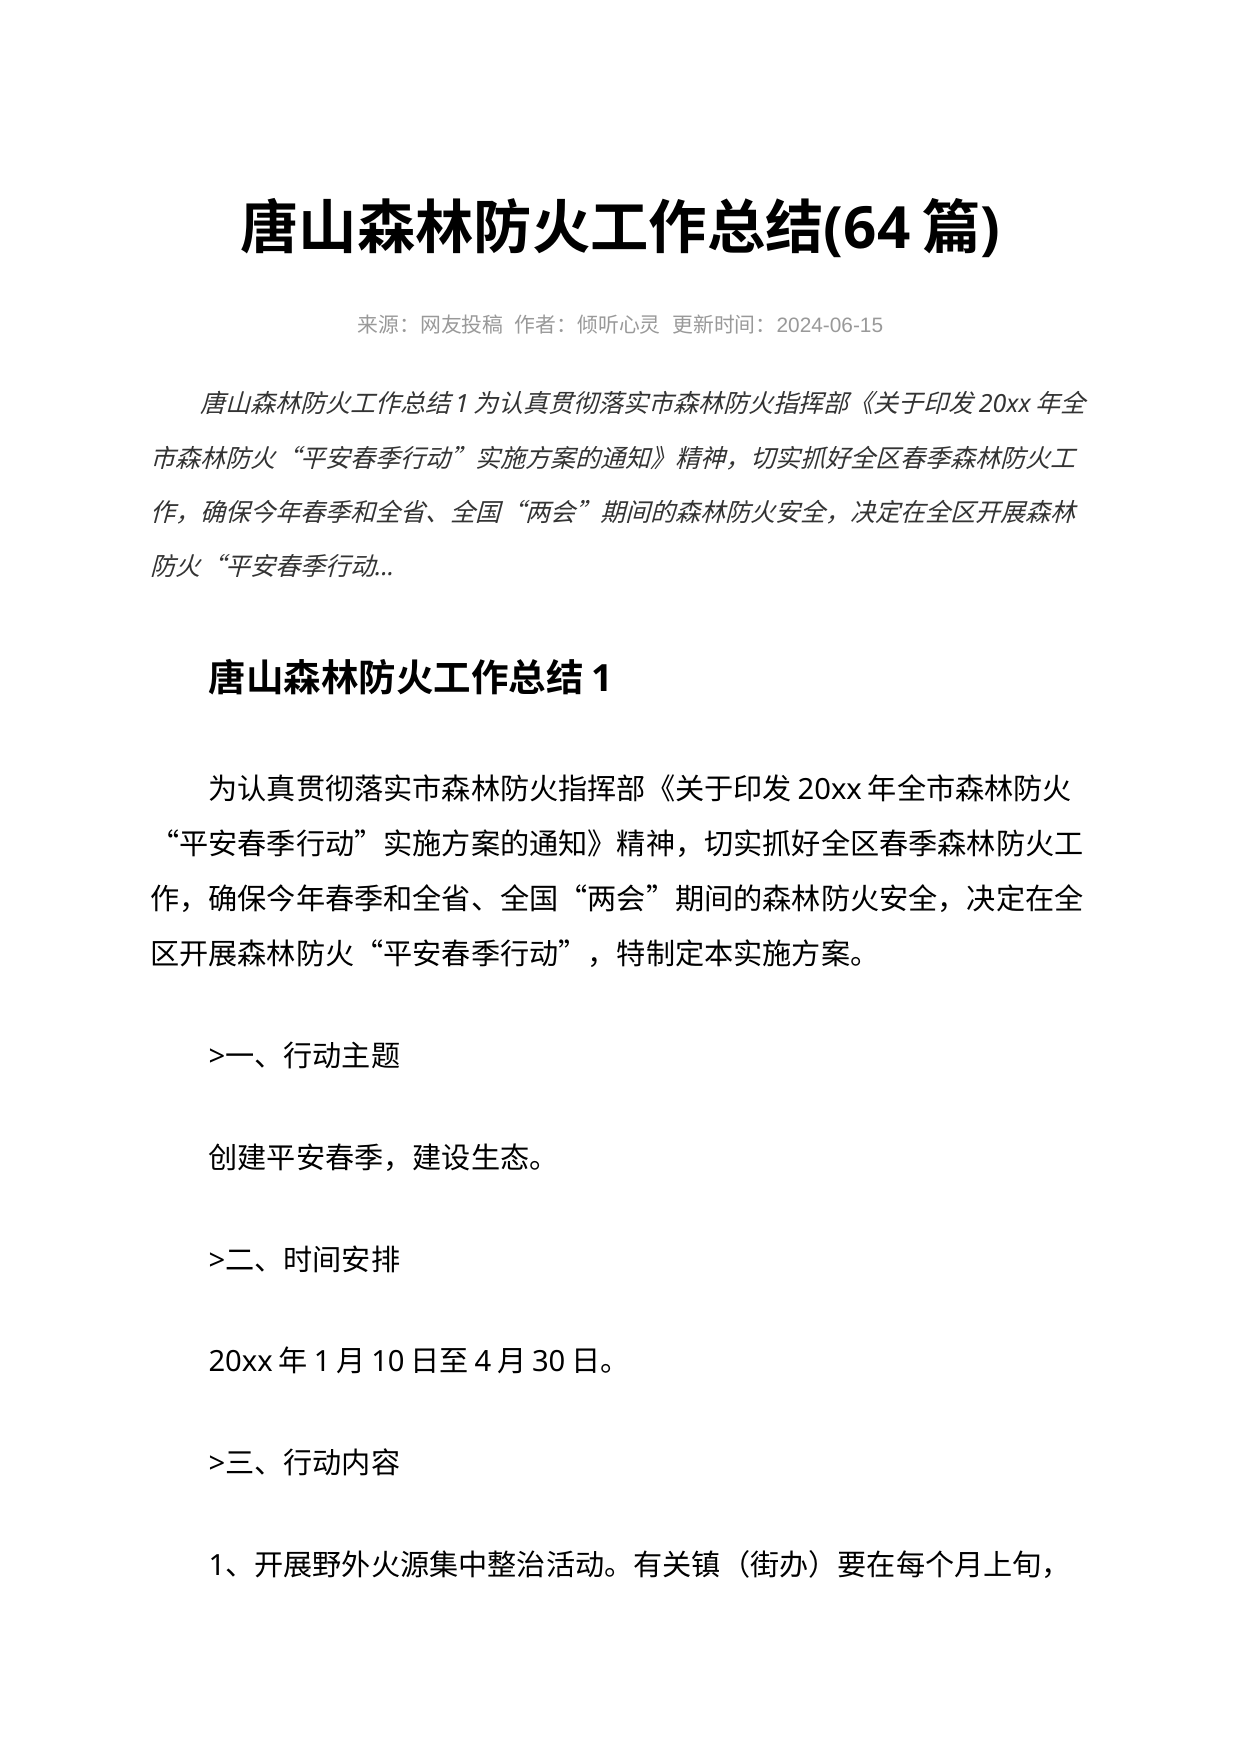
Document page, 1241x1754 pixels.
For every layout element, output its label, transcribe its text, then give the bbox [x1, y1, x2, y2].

text >一、行动主题 [150, 1032, 1090, 1075]
text 唐山森林防火工作总结1为认真贯彻落实市森林防火指挥部《关于印发20xx年全市森林防火“平安春季行动”实施方案的通知》精神，切实抓好全区春季森林防火工作，确保今年春季和全省、全国“两会”期间的森林防火安全，决定在全区开展森林防火“平安春季行动... [150, 384, 1090, 583]
text >二、时间安排 [150, 1236, 1090, 1278]
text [150, 1542, 1090, 1584]
text 唐山森林防火工作总结1 [150, 648, 1090, 703]
text >三、行动内容 [150, 1440, 1090, 1482]
text 为认真贯彻落实市森林防火指挥部《关于印发20xx年全市森林防火“平安春季行动”实施方案的通知》精神，切实抓好全区春季森林防火工作，确保今年春季和全省、全国“两会”期间的森林防火安全，决定在全区开展森林防火“平安春季行动”，特制定本实施方案。 [150, 766, 1090, 973]
text 创建平安春季，建设生态。 [150, 1134, 1090, 1177]
text 20xx年1月10日至4月30日。 [150, 1338, 1090, 1380]
subtitle 唐山森林防火工作总结(64篇) [150, 181, 1090, 266]
text 来源：网友投稿 作者：倾听心灵 更新时间：2024-06-15 [150, 313, 1090, 337]
